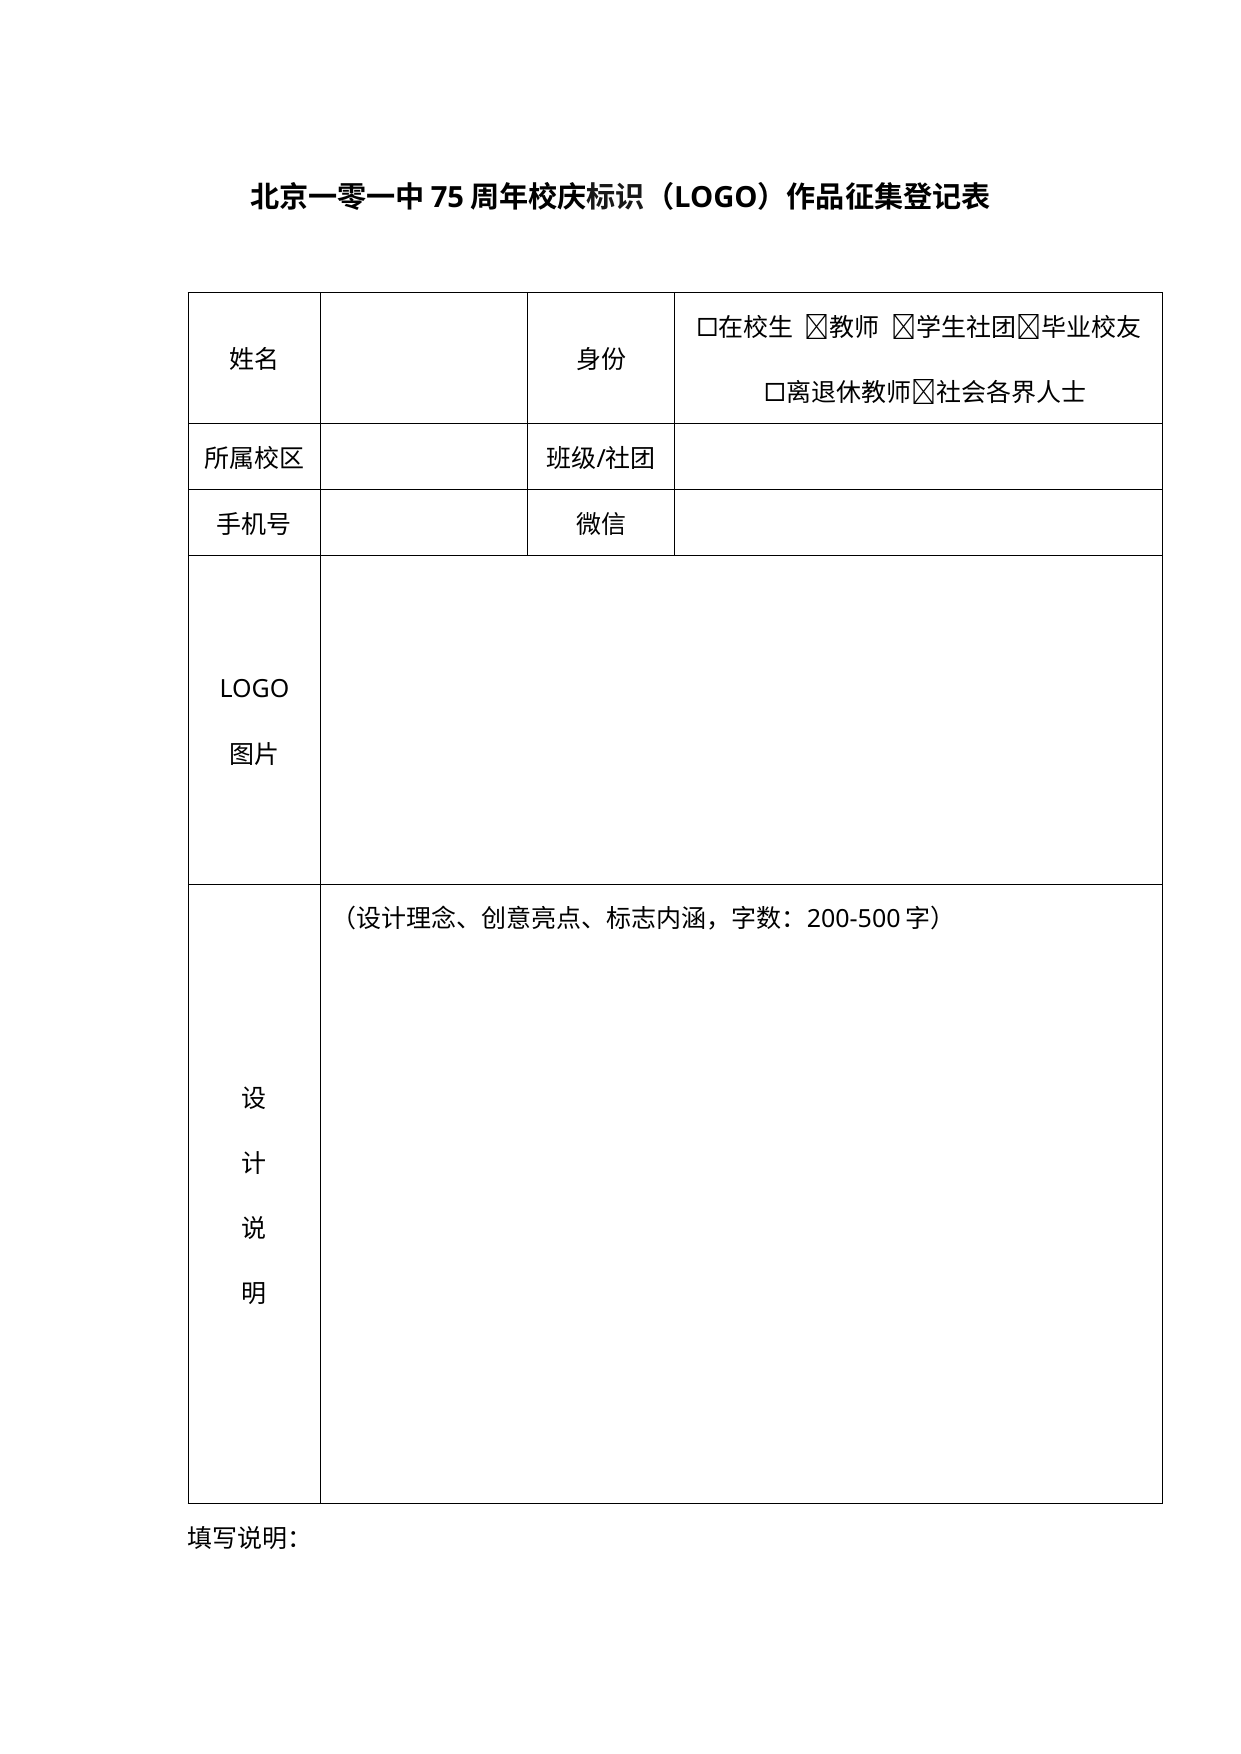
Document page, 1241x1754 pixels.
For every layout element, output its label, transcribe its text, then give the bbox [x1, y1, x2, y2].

text 填写说明： [187, 1504, 1053, 1569]
table_header 在校生 教师 学生社团毕业校友 离退休教师社会各界人士 [675, 293, 1162, 423]
table_cell 班级/社团 [528, 424, 674, 489]
text 北京一零一中75周年校庆标识（LOGO）作品征集登记表 [187, 162, 1053, 227]
table_header 姓名 [189, 293, 320, 423]
table_header 身份 [528, 293, 674, 423]
table_cell 微信 [528, 490, 674, 555]
table_cell 设 计 说 明 [189, 885, 320, 1503]
table_cell [321, 556, 1162, 883]
table_cell 手机号 [189, 490, 320, 555]
table_cell （设计理念、创意亮点、标志内涵，字数：200-500字） [321, 885, 1162, 1503]
table_cell 所属校区 [189, 424, 320, 489]
table_header [321, 293, 527, 423]
table_cell LOGO 图片 [189, 556, 320, 883]
table_cell [675, 424, 1162, 489]
table_cell [321, 490, 527, 555]
table_cell [675, 490, 1162, 555]
table_cell [321, 424, 527, 489]
